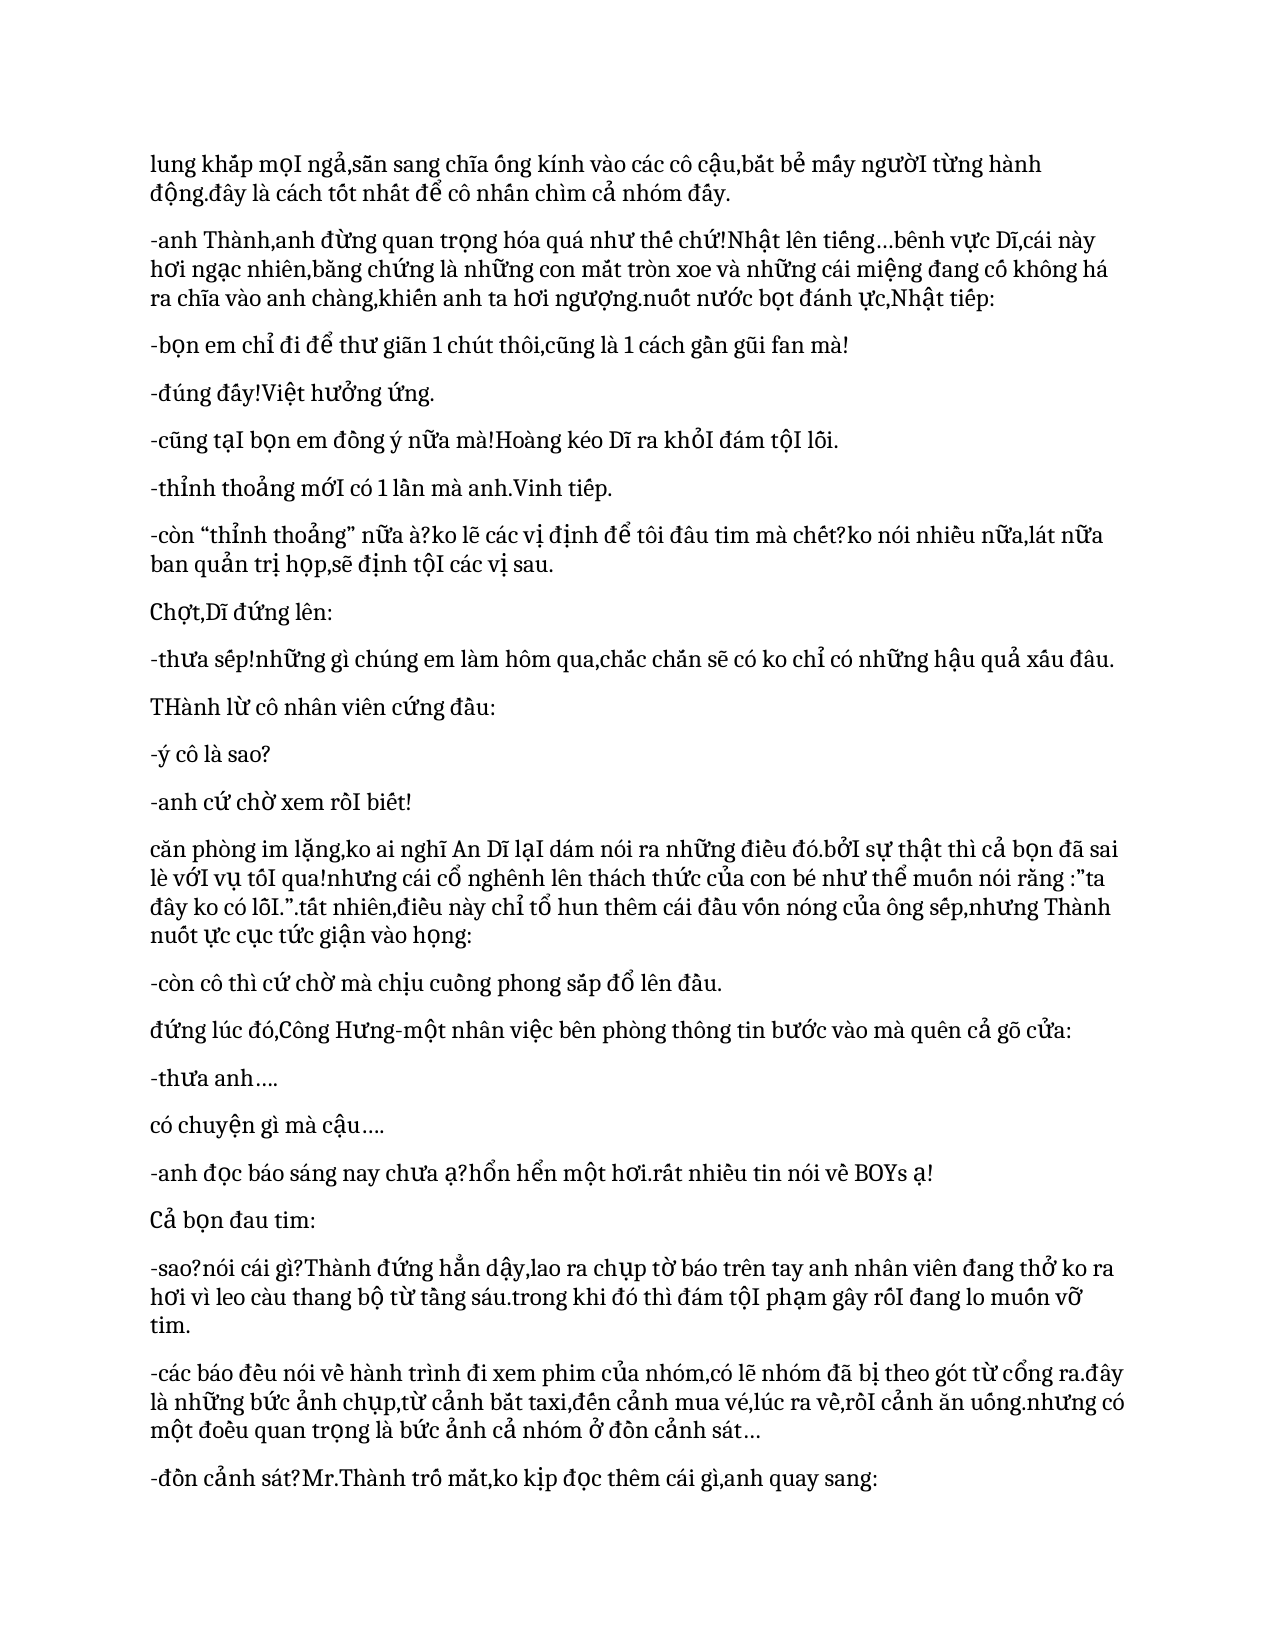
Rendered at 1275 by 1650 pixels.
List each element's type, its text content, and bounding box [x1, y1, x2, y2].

text -còn cô thì cứ chờ mà chịu cuồng phong sắp đổ lên đầu. [150, 969, 1125, 997]
text THành lừ cô nhân viên cứng đầu: [150, 692, 1125, 721]
text Cả bọn đau tim: [150, 1206, 1125, 1235]
text -còn “thỉnh thoảng” nữa à?ko lẽ các vị định để tôi đâu tim mà chết?ko nói nhiều nữa,lát nữa ban quản trị họp,sẽ định tộI các vị sau. [150, 521, 1125, 579]
text -sao?nói cái gì?Thành đứng hẳn dậy,lao ra chụp tờ báo trên tay anh nhân viên đang thở ko ra hơi vì leo càu thang bộ từ tầng sáu.trong khi đó thì đám tộI phạm gây rốI đang lo muốn vỡ tim. [150, 1254, 1125, 1340]
text đứng lúc đó,Công Hưng-một nhân việc bên phòng thông tin bước vào mà quên cả gõ cửa: [150, 1016, 1125, 1045]
text -cũng tạI bọn em đồng ý nữa mà!Hoàng kéo Dĩ ra khỏI đám tộI lỗi. [150, 426, 1125, 455]
text Chợt,Dĩ đứng lên: [150, 597, 1125, 626]
text căn phòng im lặng,ko ai nghĩ An Dĩ lạI dám nói ra những điều đó.bởI sự thật thì cả bọn đã sai lè vớI vụ tốI qua!nhưng cái cổ nghênh lên thách thức của con bé như thể muốn nói rằng :”ta đây ko có lỗI.”.tất nhiên,điều này chỉ tổ hun thêm cái đầu vốn nóng của ông sếp,nhưng Thành nuốt ực cục tức giận vào họng: [150, 835, 1125, 950]
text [150, 150, 1125, 207]
text -bọn em chỉ đi để thư giãn 1 chút thôi,cũng là 1 cách gần gũi fan mà! [150, 331, 1125, 360]
text -đúng đấy!Việt hưởng ứng. [150, 379, 1125, 407]
text -các báo đều nói về hành trình đi xem phim của nhóm,có lẽ nhóm đã bị theo gót từ cổng ra.đây là những bức ảnh chụp,từ cảnh bắt taxi,đến cảnh mua vé,lúc ra về,rồI cảnh ăn uống.nhưng có một đoều quan trọng là bức ảnh cả nhóm ở đồn cảnh sát… [150, 1359, 1125, 1445]
text -anh Thành,anh đừng quan trọng hóa quá như thế chứ!Nhật lên tiếng…bênh vực Dĩ,cái này hơi ngạc nhiên,bằng chứng là những con mắt tròn xoe và những cái miệng đang cố không há ra chĩa vào anh chàng,khiến anh ta hơi ngượng.nuốt nước bọt đánh ực,Nhật tiếp: [150, 226, 1125, 312]
text -đồn cảnh sát?Mr.Thành trố mắt,ko kịp đọc thêm cái gì,anh quay sang: [150, 1464, 1125, 1492]
text -thưa sếp!những gì chúng em làm hôm qua,chắc chắn sẽ có ko chỉ có những hậu quả xấu đâu. [150, 645, 1125, 674]
text -ý cô là sao? [150, 740, 1125, 769]
text -thỉnh thoảng mớI có 1 lần mà anh.Vinh tiếp. [150, 474, 1125, 502]
text -anh đọc báo sáng nay chưa ạ?hổn hển một hơi.rất nhiều tin nói về BOYs ạ! [150, 1159, 1125, 1187]
text có chuyện gì mà cậu…. [150, 1111, 1125, 1140]
text -anh cứ chờ xem rồI biết! [150, 787, 1125, 816]
text -thưa anh…. [150, 1064, 1125, 1092]
